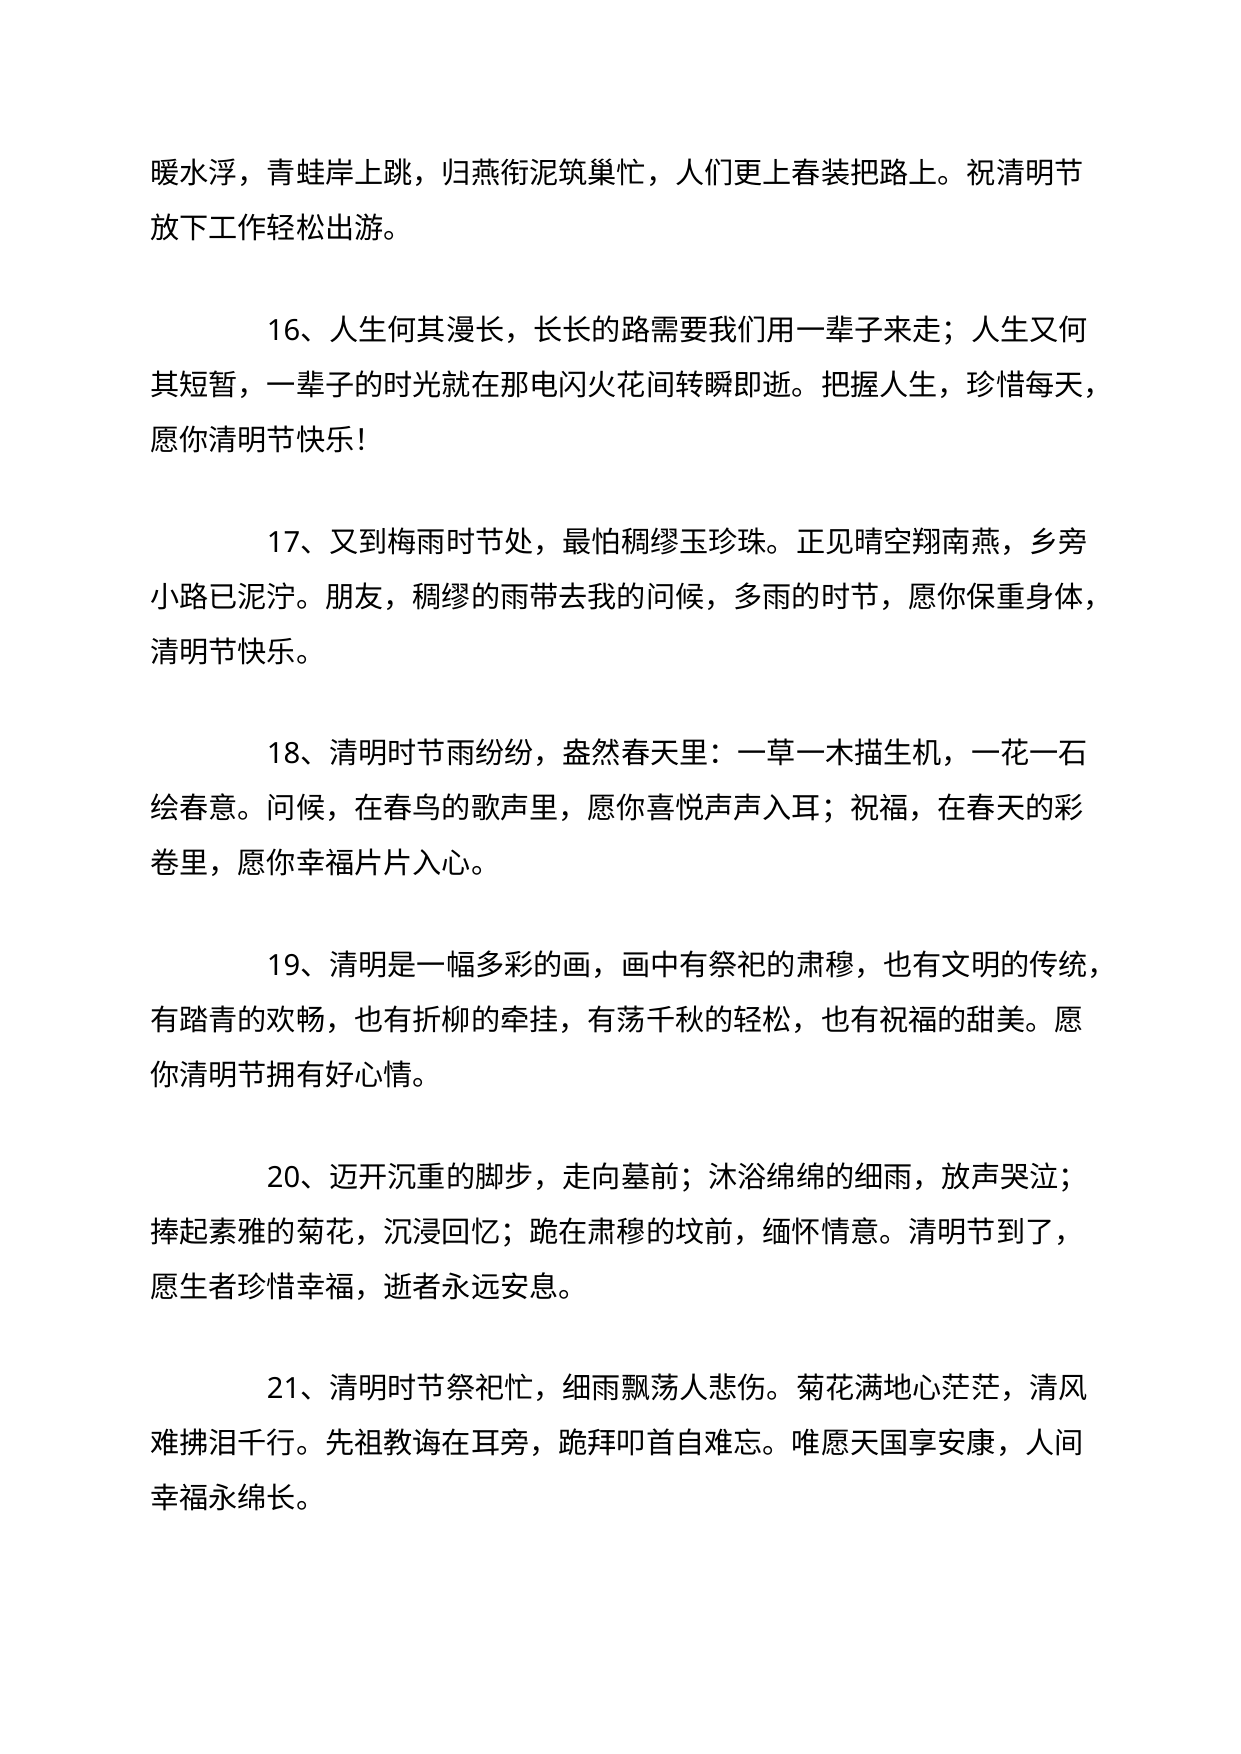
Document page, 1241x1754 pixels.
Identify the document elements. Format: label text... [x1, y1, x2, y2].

text 17、又到梅雨时节处，最怕稠缪玉珍珠。正见晴空翔南燕，乡旁小路已泥泞。朋友，稠缪的雨带去我的问候，多雨的时节，愿你保重身体，清明节快乐。 [150, 518, 1090, 671]
text 18、清明时节雨纷纷，盎然春天里：一草一木描生机，一花一石绘春意。问候，在春鸟的歌声里，愿你喜悦声声入耳；祝福，在春天的彩卷里，愿你幸福片片入心。 [150, 730, 1090, 882]
text 19、清明是一幅多彩的画，画中有祭祀的肃穆，也有文明的传统，有踏青的欢畅，也有折柳的牵挂，有荡千秋的轻松，也有祝福的甜美。愿你清明节拥有好心情。 [150, 942, 1090, 1094]
text 16、人生何其漫长，长长的路需要我们用一辈子来走；人生又何其短暂，一辈子的时光就在那电闪火花间转瞬即逝。把握人生，珍惜每天，愿你清明节快乐！ [150, 307, 1090, 459]
text 20、迈开沉重的脚步，走向墓前；沐浴绵绵的细雨，放声哭泣；捧起素雅的菊花，沉浸回忆；跪在肃穆的坟前，缅怀情意。清明节到了，愿生者珍惜幸福，逝者永远安息。 [150, 1153, 1090, 1306]
text 21、清明时节祭祀忙，细雨飘荡人悲伤。菊花满地心茫茫，清风难拂泪千行。先祖教诲在耳旁，跪拜叩首自难忘。唯愿天国享安康，人间幸福永绵长。 [150, 1365, 1090, 1517]
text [150, 150, 1090, 247]
